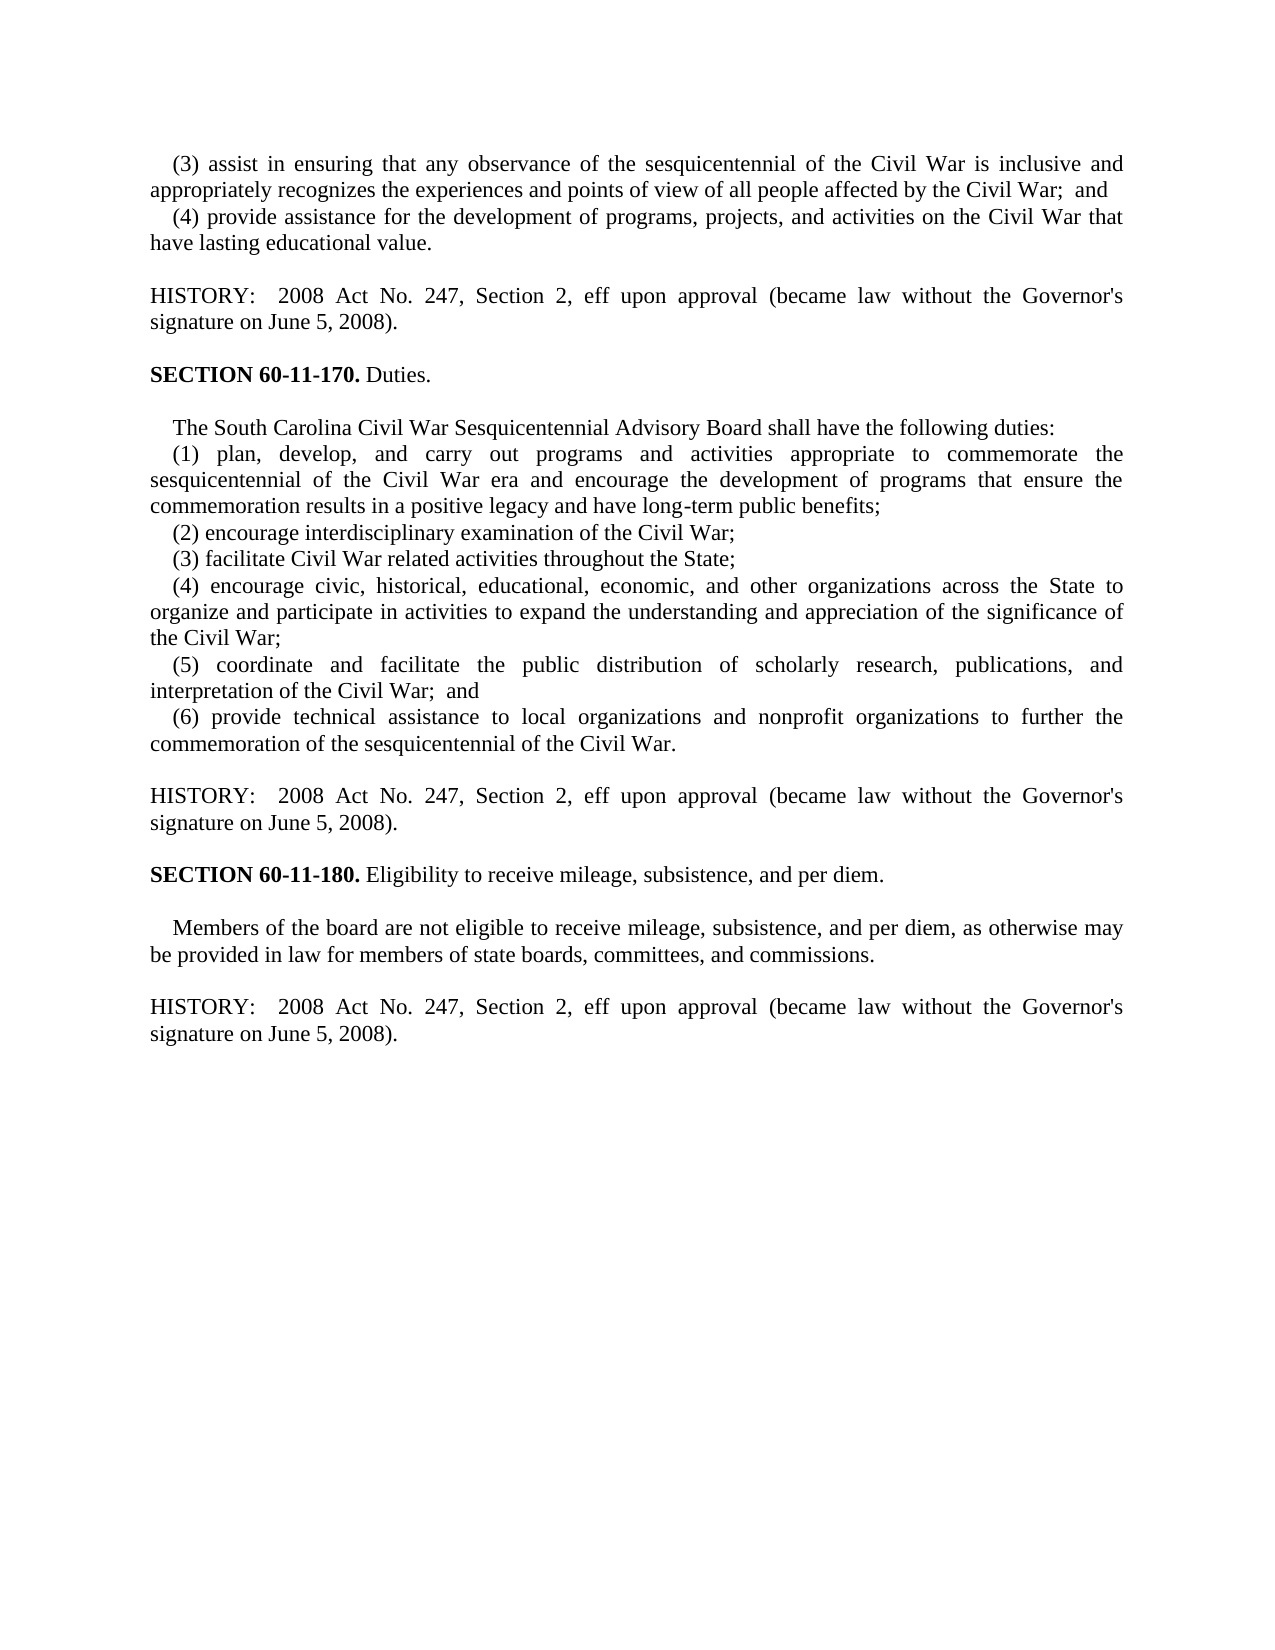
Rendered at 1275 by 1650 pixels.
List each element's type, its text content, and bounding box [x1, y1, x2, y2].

text (2) encourage interdisciplinary examination of the Civil War; [150, 519, 1125, 545]
text HISTORY: 2008 Act No. 247, Section 2, eff upon approval (became law without the Governor's signature on June 5, 2008). [150, 993, 1125, 1046]
text (3) assist in ensuring that any observance of the sesquicentennial of the Civil War is inclusive and appropriately recognizes the experiences and points of view of all people affected by the Civil War; and [150, 150, 1125, 203]
text SECTION 60-11-180. Eligibility to receive mileage, subsistence, and per diem. [150, 862, 1125, 888]
text (3) facilitate Civil War related activities throughout the State; [150, 545, 1125, 572]
text (6) provide technical assistance to local organizations and nonprofit organizations to further the commemoration of the sesquicentennial of the Civil War. [150, 703, 1125, 756]
text The South Carolina Civil War Sesquicentennial Advisory Board shall have the following duties: [150, 413, 1125, 440]
text (5) coordinate and facilitate the public distribution of scholarly research, publications, and interpretation of the Civil War; and [150, 651, 1125, 703]
text (1) plan, develop, and carry out programs and activities appropriate to commemorate the sesquicentennial of the Civil War era and encourage the development of programs that ensure the commemoration results in a positive legacy and have long-term public benefits; [150, 440, 1125, 519]
text SECTION 60-11-170. Duties. [150, 361, 1125, 387]
text (4) provide assistance for the development of programs, projects, and activities on the Civil War that have lasting educational value. [150, 203, 1125, 255]
text (4) encourage civic, historical, educational, economic, and other organizations across the State to organize and participate in activities to expand the understanding and appreciation of the significance of the Civil War; [150, 572, 1125, 651]
text Members of the board are not eligible to receive mileage, subsistence, and per diem, as otherwise may be provided in law for members of state boards, committees, and commissions. [150, 914, 1125, 967]
text HISTORY: 2008 Act No. 247, Section 2, eff upon approval (became law without the Governor's signature on June 5, 2008). [150, 782, 1125, 835]
text HISTORY: 2008 Act No. 247, Section 2, eff upon approval (became law without the Governor's signature on June 5, 2008). [150, 282, 1125, 334]
